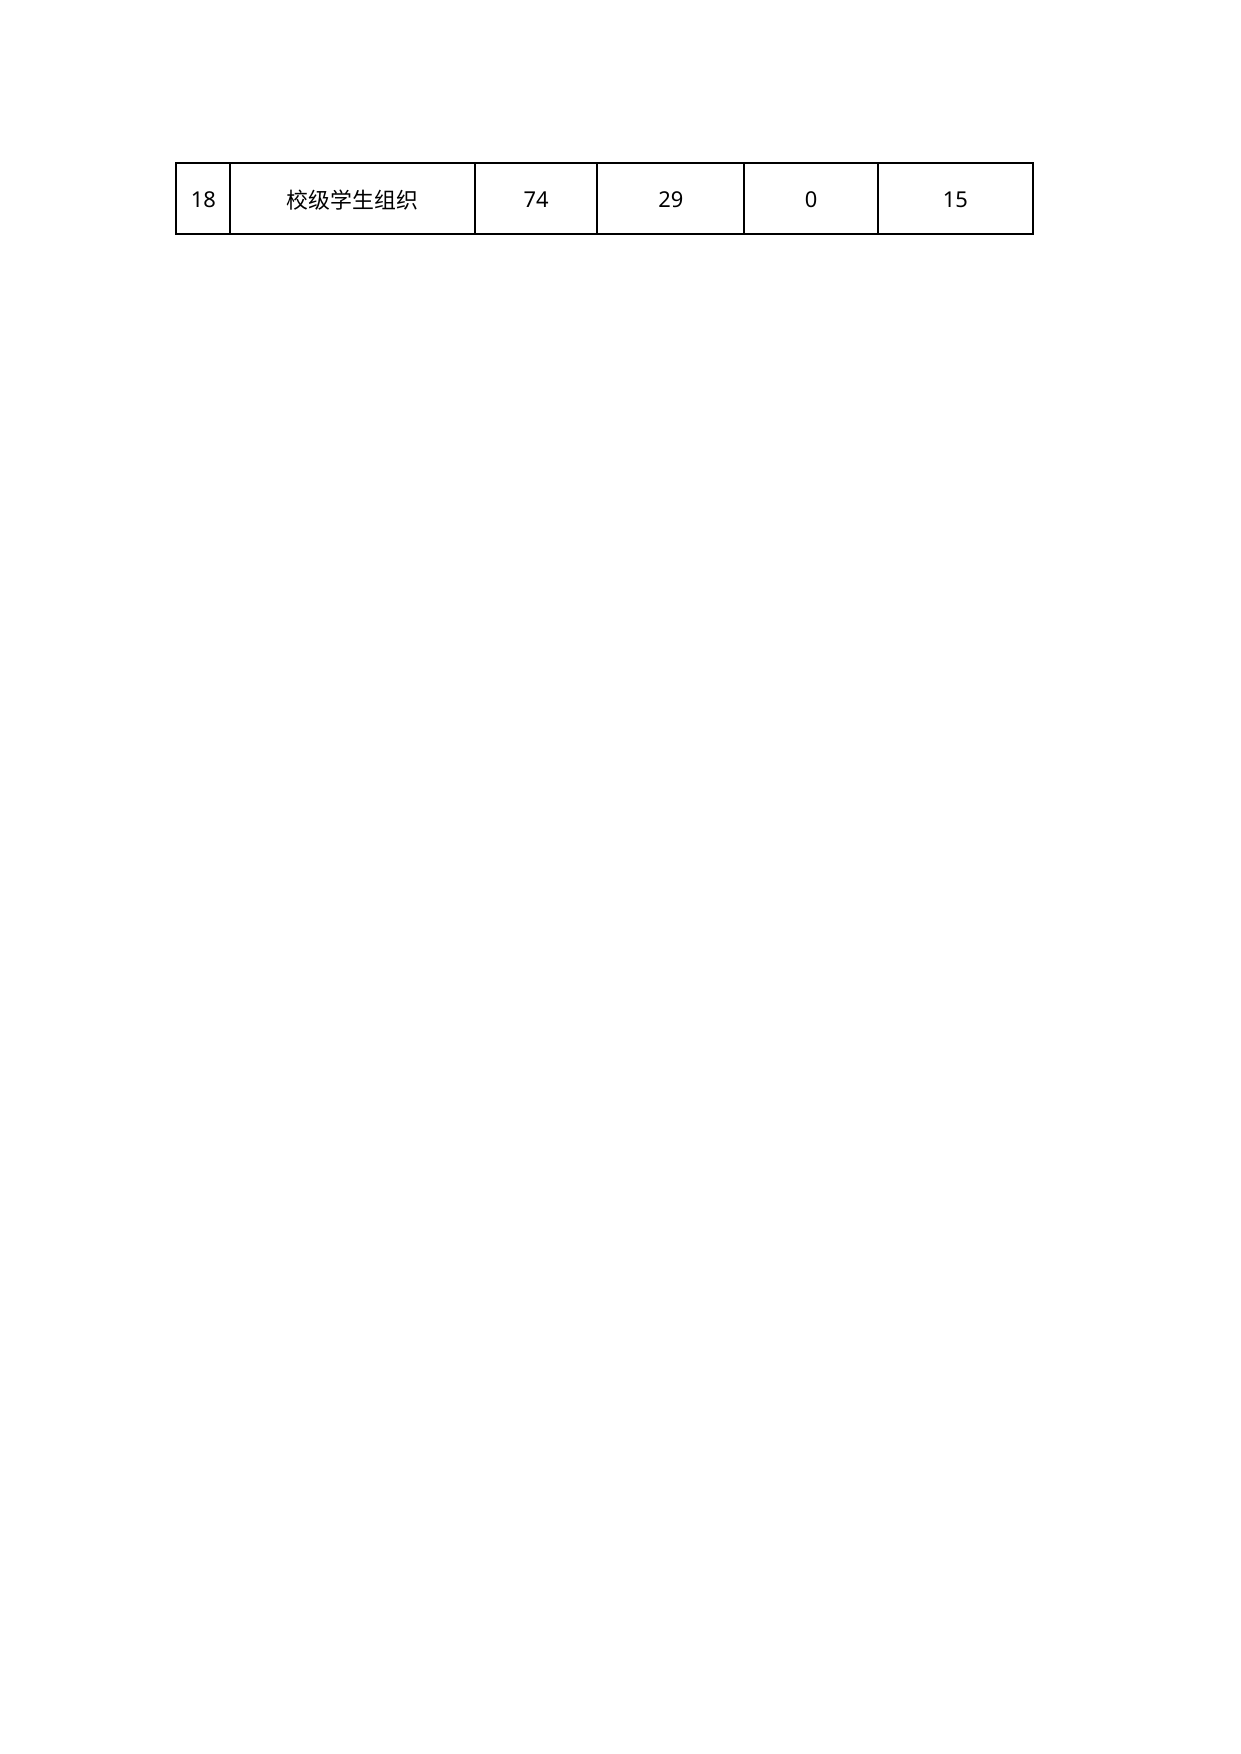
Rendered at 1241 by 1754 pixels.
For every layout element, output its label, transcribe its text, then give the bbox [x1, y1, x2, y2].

table_cell 15 [879, 164, 1032, 233]
table_cell 0 [745, 164, 877, 233]
table_cell 校级学生组织 [231, 164, 474, 233]
table_cell 74 [476, 164, 596, 233]
table_cell 29 [598, 164, 743, 233]
table_cell 18 [177, 164, 229, 233]
